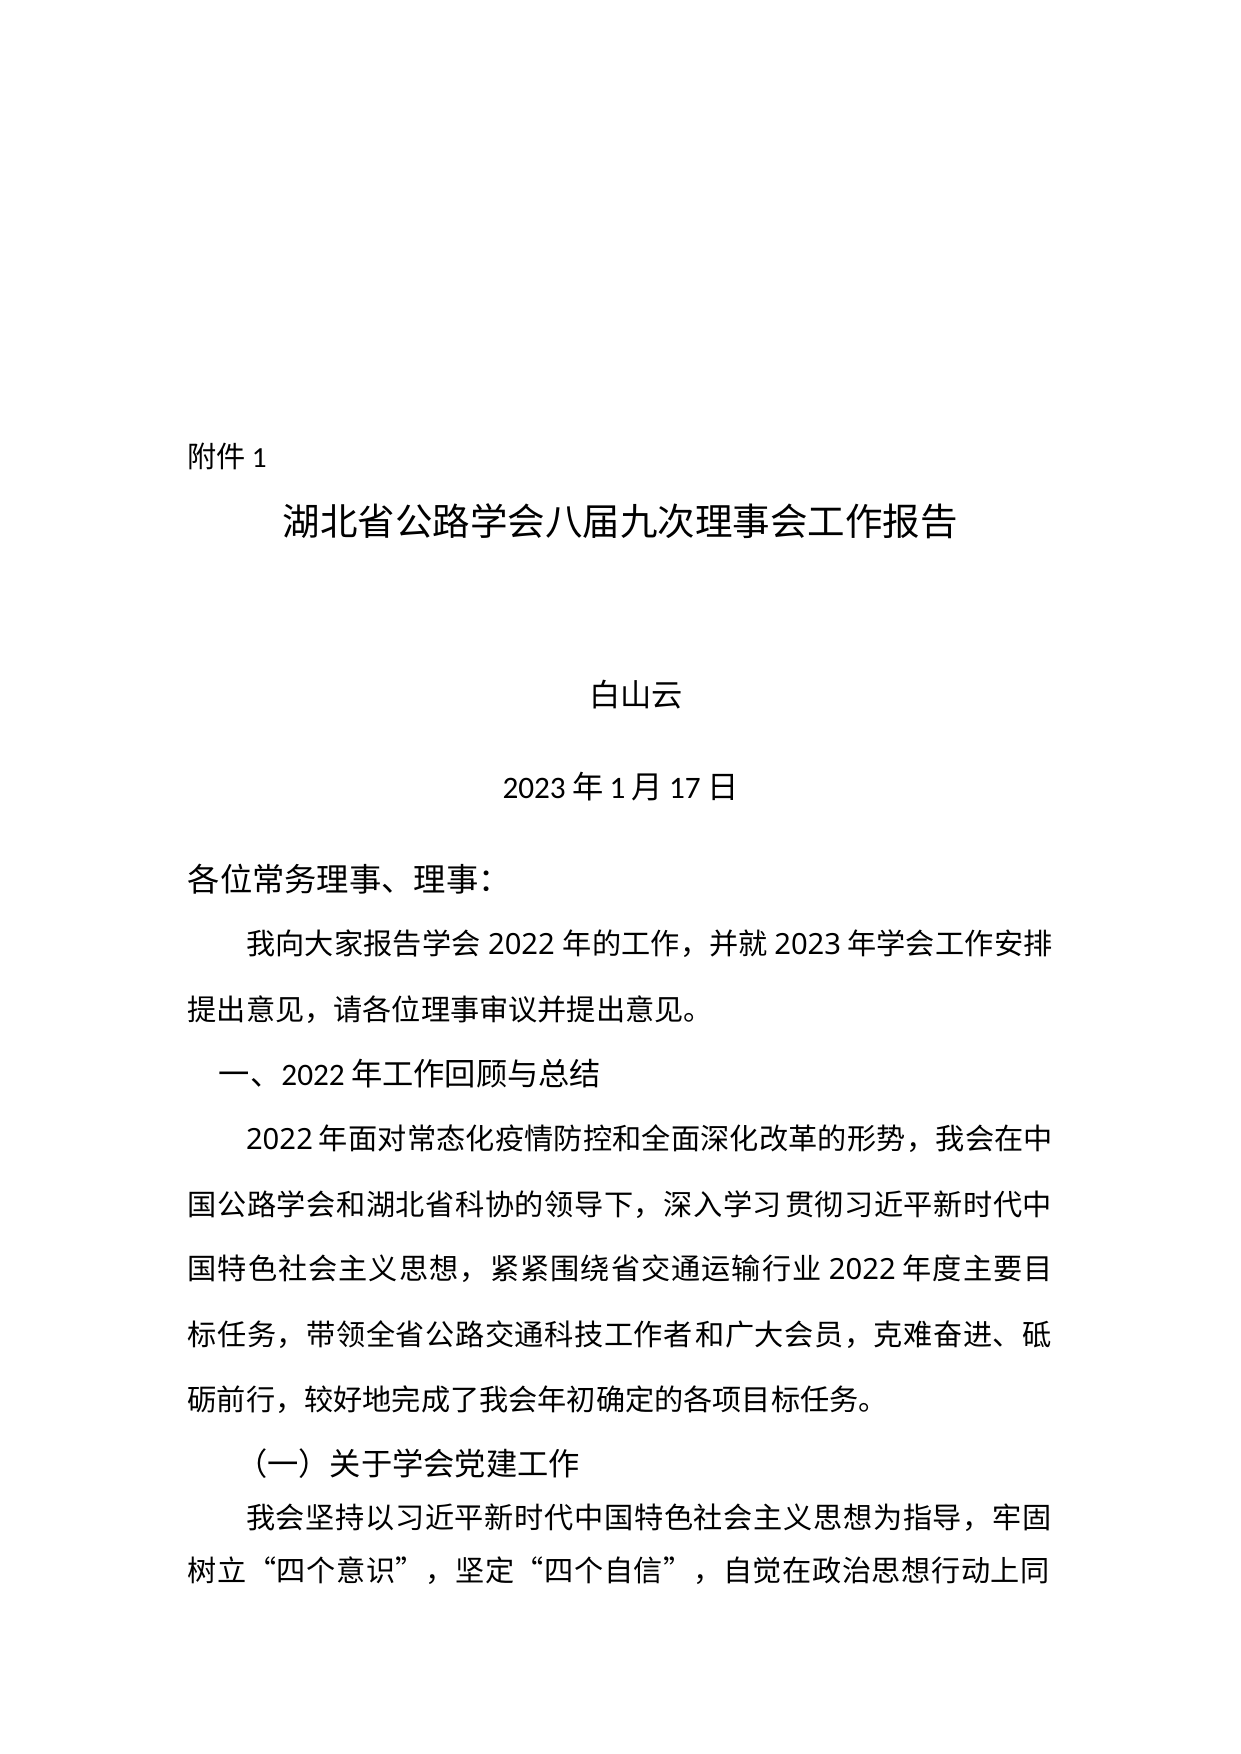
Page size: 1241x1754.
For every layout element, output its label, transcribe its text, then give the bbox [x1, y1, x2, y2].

text 各位常务理事、理事： [187, 845, 1053, 910]
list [187, 1495, 1053, 1590]
subtitle 附件1 [187, 422, 1053, 487]
text 2022年面对常态化疫情防控和全面深化改革的形势，我会在中国公路学会和湖北省科协的领导下，深入学习贯彻习近平新时代中国特色社会主义思想，紧紧围绕省交通运输行业2022年度主要目标任务，带领全省公路交通科技工作者和广大会员，克难奋进、砥砺前行，较好地完成了我会年初确定的各项目标任务。 [187, 1105, 1053, 1430]
text 湖北省公路学会八届九次理事会工作报告 [187, 487, 1053, 552]
text 我向大家报告学会 2022 年的工作，并就2023年学会工作安排提出意见，请各位理事审议并提出意见。 [187, 910, 1053, 1040]
subtitle 2023年1月17日 [187, 753, 1053, 818]
text 白山云 [187, 661, 1053, 726]
list 关于学会党建工作 [173, 1430, 1053, 1495]
text 一、2022年工作回顾与总结 [187, 1040, 1053, 1105]
